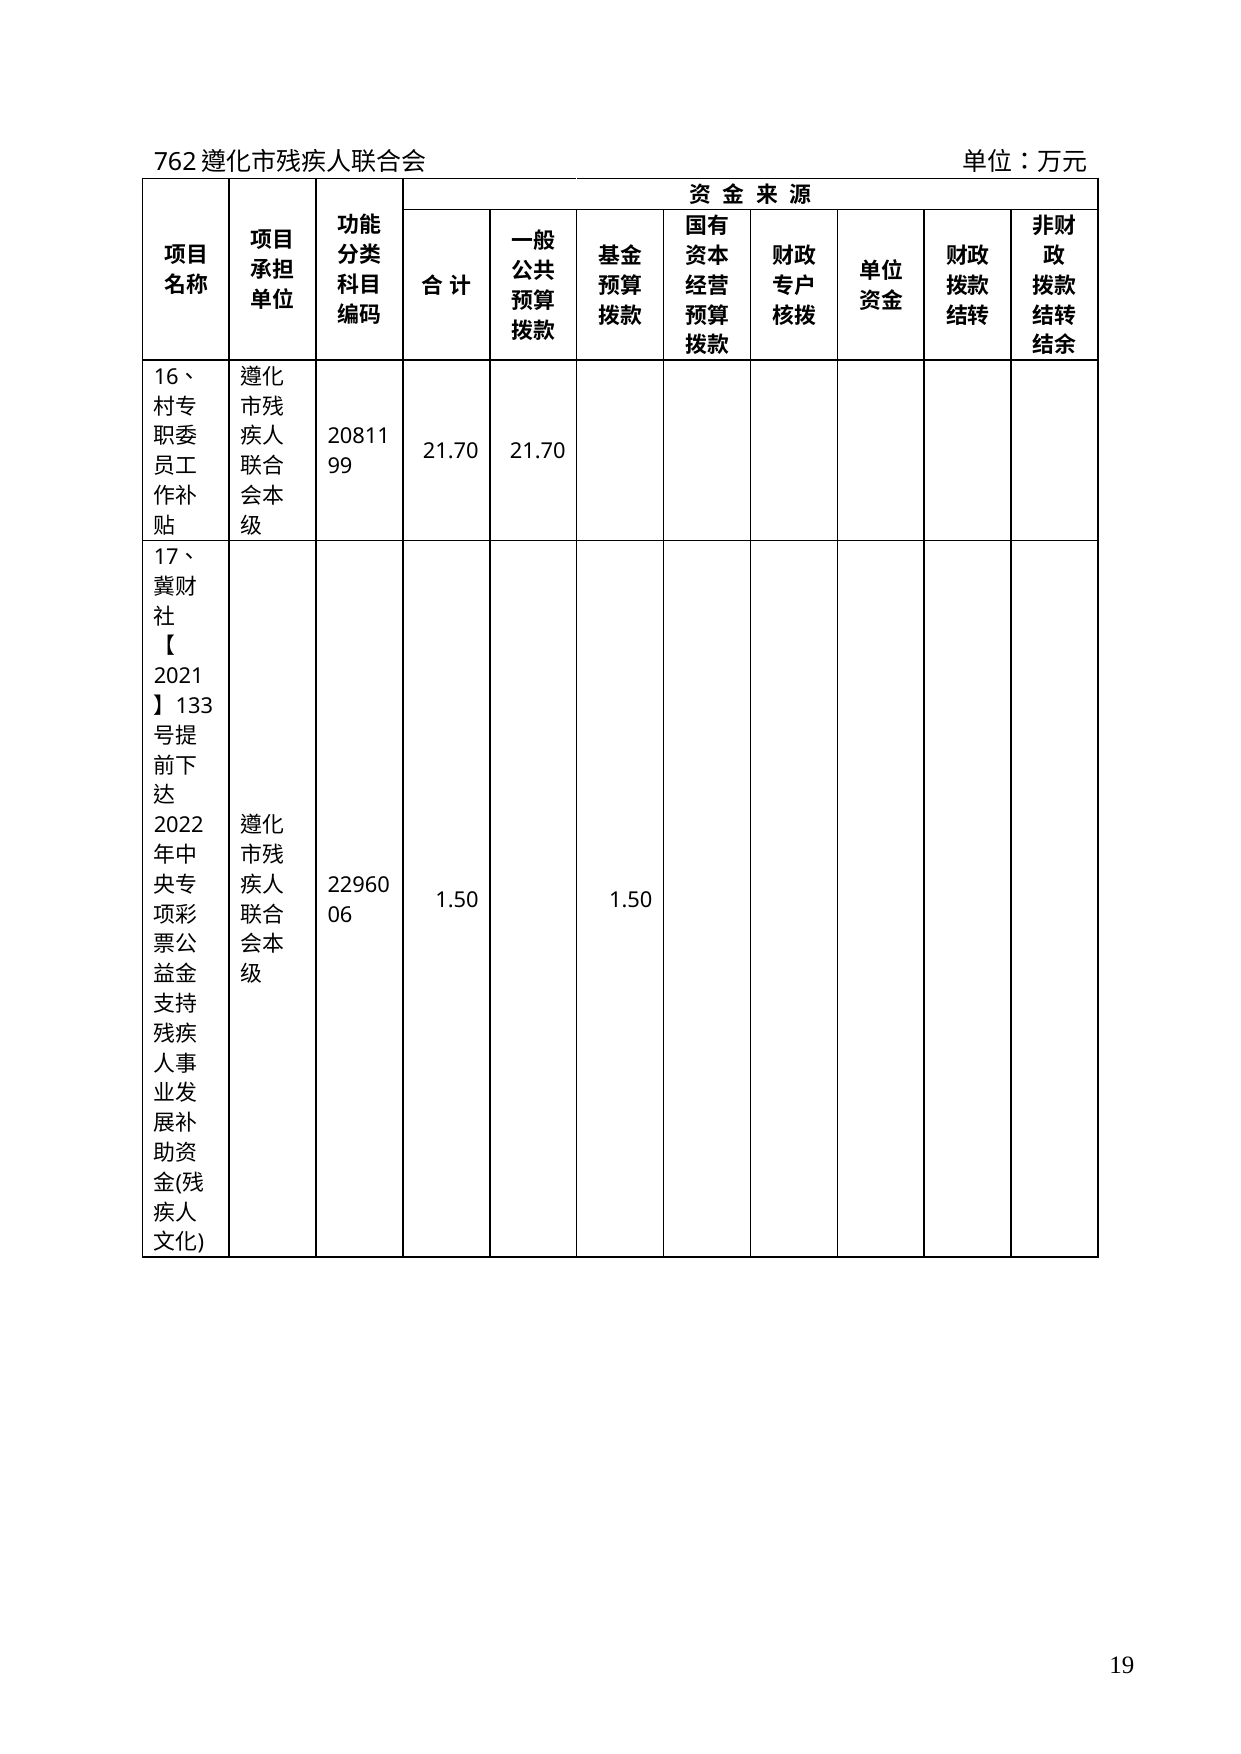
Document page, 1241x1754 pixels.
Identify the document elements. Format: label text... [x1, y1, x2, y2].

table_cell [751, 361, 837, 539]
table_cell 一般公共 预算拨款 [491, 210, 576, 359]
table_cell [1012, 361, 1097, 539]
table_cell 16、村专职委员工作补贴 [143, 361, 228, 539]
table_header 单位：万元 [577, 143, 1097, 177]
table_cell 单位资金 [838, 210, 923, 359]
table_cell [491, 541, 576, 1256]
table_header 762遵化市残疾人联合会 [143, 143, 576, 177]
table_cell 财政专户 核拨 [751, 210, 837, 359]
table_cell [925, 361, 1010, 539]
table_cell 2081199 [317, 361, 402, 539]
table_cell 2296006 [317, 541, 402, 1256]
table_cell 基金预算 拨款 [577, 210, 663, 359]
table_cell 项目承担单位 [230, 179, 315, 359]
table_cell 资 金 来 源 [404, 179, 1097, 209]
table_cell [664, 541, 750, 1256]
table_cell 财政拨款 结转 [925, 210, 1010, 359]
table_cell 项目名称 [143, 179, 228, 359]
table_cell 21.70 [404, 361, 489, 539]
table_cell [925, 541, 1010, 1256]
table_cell [1012, 541, 1097, 1256]
table_cell 遵化市残疾人联合会本级 [230, 361, 315, 539]
table_cell 功能分类科目编码 [317, 179, 402, 359]
table_cell 遵化市残疾人联合会本级 [230, 541, 315, 1256]
table_cell 合 计 [404, 210, 489, 359]
table_cell [838, 361, 923, 539]
table_cell 国有资本经营预算拨款 [664, 210, 750, 359]
table_cell [751, 541, 837, 1256]
table_cell 1.50 [404, 541, 489, 1256]
table_cell [664, 361, 750, 539]
table_cell 非财政 拨款结转 结余 [1012, 210, 1097, 359]
table_cell 21.70 [491, 361, 576, 539]
table_cell 17、冀财社【2021】133号提前下达2022年中央专项彩票公益金支持残疾人事业发展补助资金(残疾人文化) [143, 541, 228, 1256]
table_cell [577, 361, 663, 539]
table_cell 1.50 [577, 541, 663, 1256]
table_cell [838, 541, 923, 1256]
